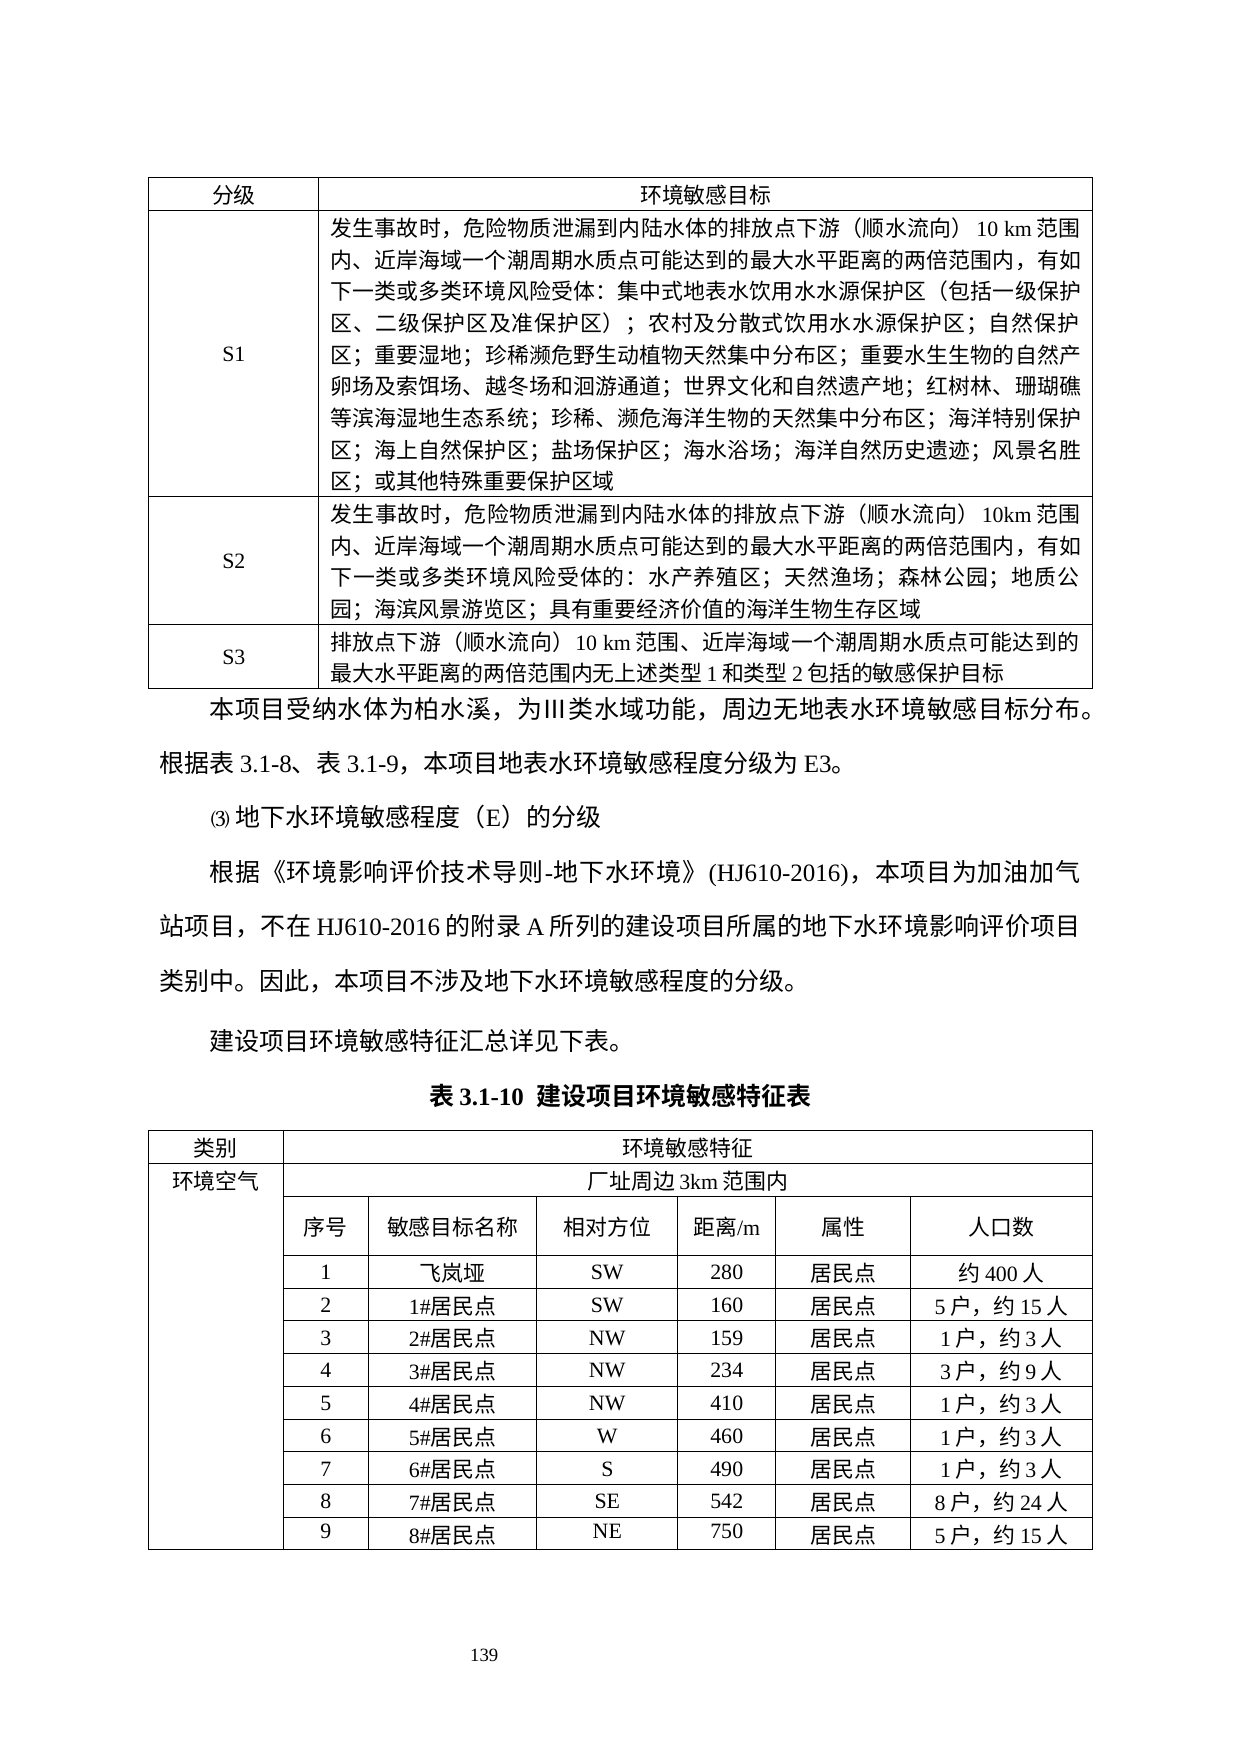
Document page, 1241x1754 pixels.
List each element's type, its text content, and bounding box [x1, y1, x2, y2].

table_cell 1户，约3人 [911, 1387, 1092, 1418]
table_cell 5 [284, 1387, 368, 1418]
table_cell SW [537, 1256, 677, 1288]
table_cell S [537, 1452, 677, 1484]
table_cell 7 [284, 1452, 368, 1484]
title ⑶地下水环境敏感程度（E）的分级 [159, 798, 1081, 834]
text 根据《环境影响评价技术导则-地下水环境》(HJ610-2016)，本项目为加油加气站项目，不在HJ610-2016的附录A所列的建设项目所属的地下水环境影响评价项目类别中。因此，本项目不涉及地下水环境敏感程度的分级。 [159, 852, 1081, 997]
table_cell 约400人 [911, 1256, 1092, 1288]
table_cell 居民点 [776, 1354, 910, 1386]
table_cell 居民点 [776, 1420, 910, 1451]
table_cell W [537, 1420, 677, 1451]
table_cell S2 [149, 497, 318, 624]
table_cell 3 [284, 1321, 368, 1353]
table_cell 居民点 [776, 1387, 910, 1418]
table_cell 相对方位 [537, 1197, 677, 1255]
table_cell S3 [149, 625, 318, 688]
table_cell 居民点 [776, 1518, 910, 1549]
table_cell 6 [284, 1420, 368, 1451]
table_cell 环境空气 [149, 1164, 283, 1549]
table_cell SE [537, 1485, 677, 1517]
table_cell 410 [678, 1387, 775, 1418]
table_cell 5户，约15人 [911, 1518, 1092, 1549]
table_cell 2#居民点 [369, 1321, 536, 1353]
table_cell 3#居民点 [369, 1354, 536, 1386]
table_cell 发生事故时，危险物质泄漏到内陆水体的排放点下游（顺水流向）10 km范围内、近岸海域一个潮周期水质点可能达到的最大水平距离的两倍范围内，有如下一类或多类环境风险受体：集中式地表水饮用水水源保护区（包括一级保护区、二级保护区及准保护区）；农村及分散式饮用水水源保护区；自然保护区；重要湿地；珍稀濒危野生动植物天然集中分布区；重要水生生物的自然产卵场及索饵场、越冬场和洄游通道；世界文化和自然遗产地；红树林、珊瑚礁等滨海湿地生态系统；珍稀、濒危海洋生物的天然集中分布区；海洋特别保护区；海上自然保护区；盐场保护区；海水浴场；海洋自然历史遗迹；风景名胜区；或其他特殊重要保护区域 [319, 211, 1092, 496]
table_cell SW [537, 1289, 677, 1320]
table_cell 1户，约3人 [911, 1420, 1092, 1451]
table_cell NW [537, 1354, 677, 1386]
table_cell 人口数 [911, 1197, 1092, 1255]
table_header 环境敏感目标 [319, 178, 1092, 210]
table_cell 160 [678, 1289, 775, 1320]
table_cell 460 [678, 1420, 775, 1451]
table_cell 厂址周边3km范围内 [284, 1164, 1092, 1196]
table_cell 280 [678, 1256, 775, 1288]
table_cell 1户，约3人 [911, 1452, 1092, 1484]
table_cell 居民点 [776, 1452, 910, 1484]
table_cell 234 [678, 1354, 775, 1386]
table_header 类别 [149, 1131, 283, 1163]
table_cell 居民点 [776, 1321, 910, 1353]
table_cell 属性 [776, 1197, 910, 1255]
table_cell 542 [678, 1485, 775, 1517]
table_cell 飞岚垭 [369, 1256, 536, 1288]
table_cell 4#居民点 [369, 1387, 536, 1418]
table_cell 8#居民点 [369, 1518, 536, 1549]
title 建设项目环境敏感特征汇总详见下表。 [159, 1022, 1081, 1058]
title 表3.1-10 建设项目环境敏感特征表 [159, 1076, 1081, 1112]
table_header 环境敏感特征 [284, 1131, 1092, 1163]
table_cell 8 [284, 1485, 368, 1517]
table_cell 750 [678, 1518, 775, 1549]
table_cell 5户，约15人 [911, 1289, 1092, 1320]
table_cell S1 [149, 211, 318, 496]
table_cell 敏感目标名称 [369, 1197, 536, 1255]
table_cell 8户，约24人 [911, 1485, 1092, 1517]
table_cell 6#居民点 [369, 1452, 536, 1484]
table_cell NE [537, 1518, 677, 1549]
table_cell 2 [284, 1289, 368, 1320]
table_cell 9 [284, 1518, 368, 1549]
table_cell 居民点 [776, 1485, 910, 1517]
table_cell 距离/m [678, 1197, 775, 1255]
table_cell 490 [678, 1452, 775, 1484]
table_cell NW [537, 1387, 677, 1418]
table_cell 序号 [284, 1197, 368, 1255]
table_cell NW [537, 1321, 677, 1353]
table_cell 4 [284, 1354, 368, 1386]
table_header 分级 [149, 178, 318, 210]
table_cell 3户，约9人 [911, 1354, 1092, 1386]
table_cell 5#居民点 [369, 1420, 536, 1451]
title 本项目受纳水体为柏水溪，为Ⅲ类水域功能，周边无地表水环境敏感目标分布。根据表3.1-8、表3.1-9，本项目地表水环境敏感程度分级为E3。 [159, 689, 1081, 780]
table_cell 发生事故时，危险物质泄漏到内陆水体的排放点下游（顺水流向）10km范围内、近岸海域一个潮周期水质点可能达到的最大水平距离的两倍范围内，有如下一类或多类环境风险受体的：水产养殖区；天然渔场；森林公园；地质公园；海滨风景游览区；具有重要经济价值的海洋生物生存区域 [319, 497, 1092, 624]
table_cell 7#居民点 [369, 1485, 536, 1517]
table_cell 居民点 [776, 1289, 910, 1320]
table_cell 排放点下游（顺水流向）10 km范围、近岸海域一个潮周期水质点可能达到的最大水平距离的两倍范围内无上述类型1和类型2包括的敏感保护目标 [319, 625, 1092, 688]
table_cell 1#居民点 [369, 1289, 536, 1320]
table_cell 居民点 [776, 1256, 910, 1288]
table_cell 1 [284, 1256, 368, 1288]
table_cell 159 [678, 1321, 775, 1353]
table_cell 1户，约3人 [911, 1321, 1092, 1353]
